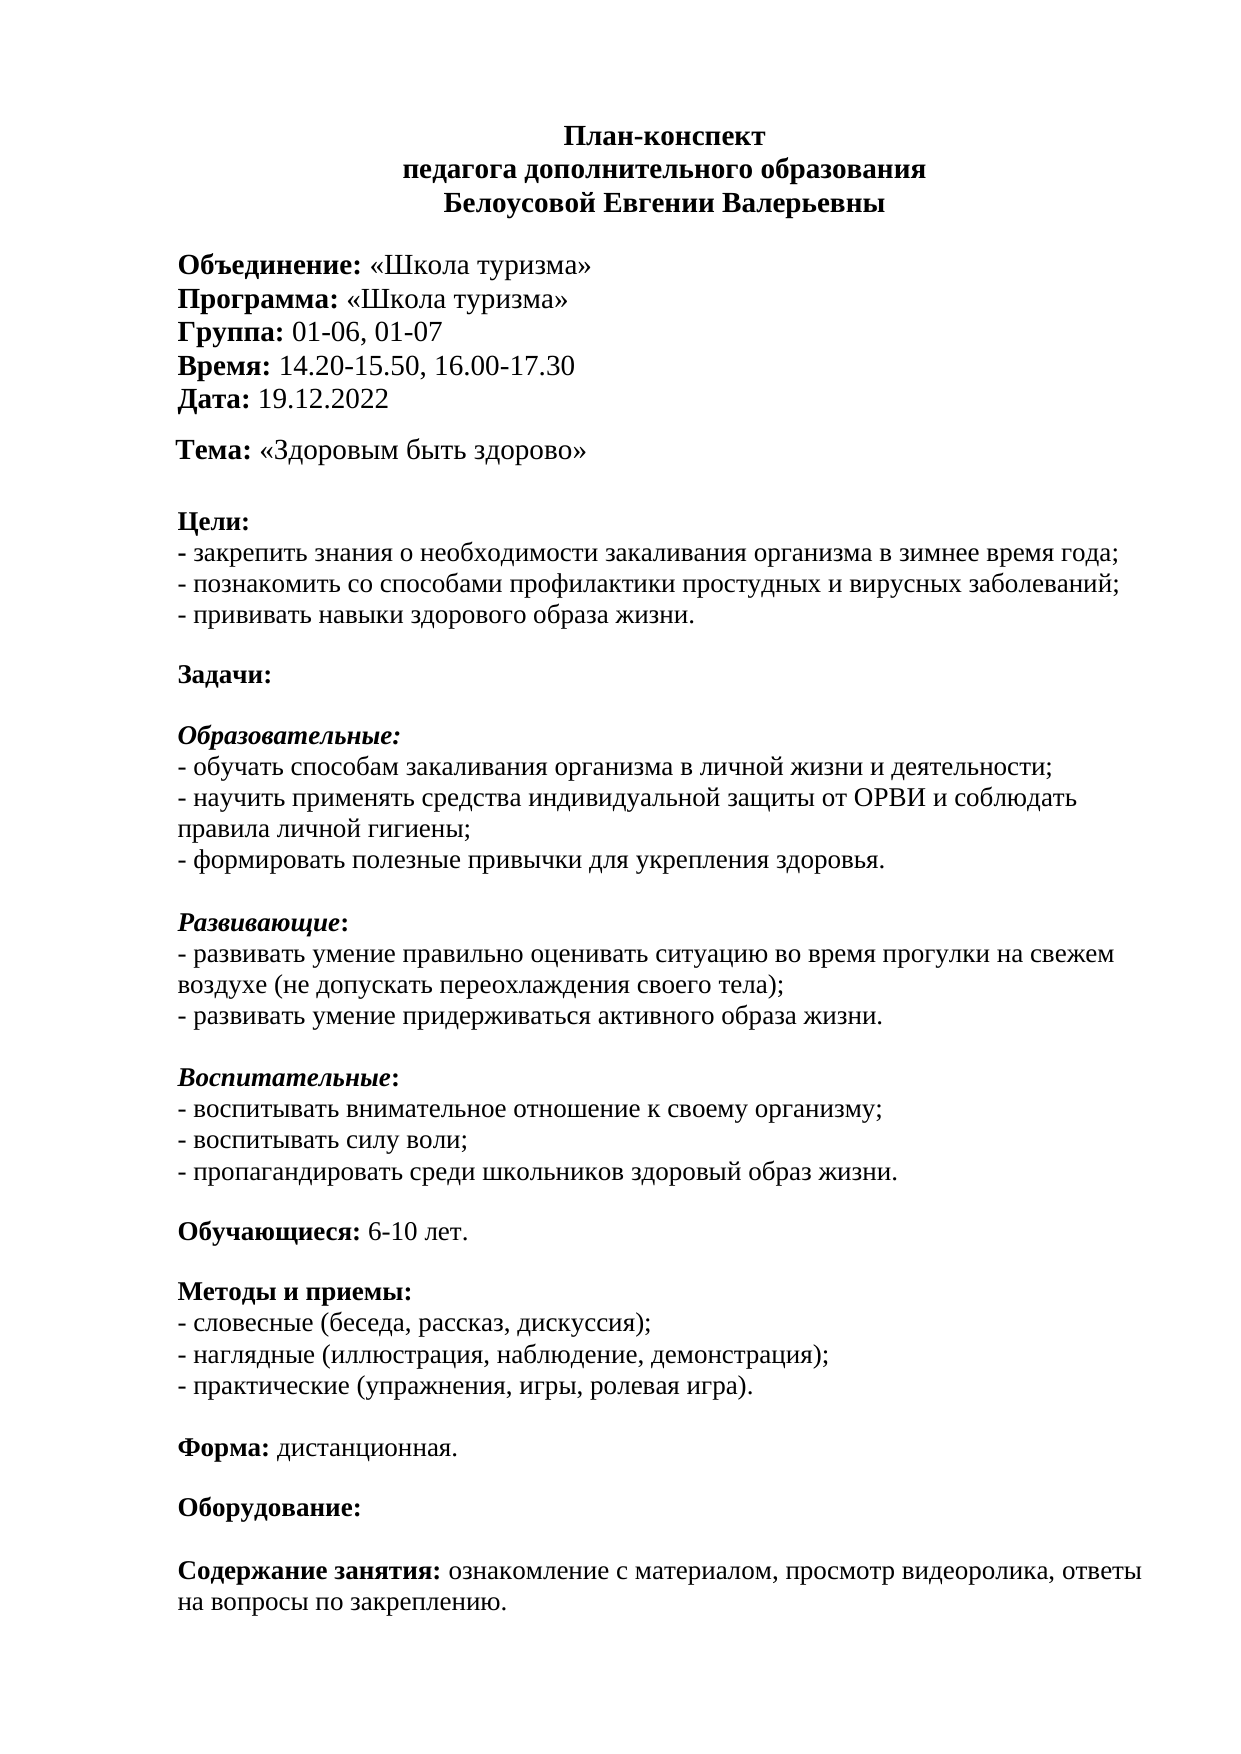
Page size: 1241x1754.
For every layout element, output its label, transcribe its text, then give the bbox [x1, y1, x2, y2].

text - научить применять средства индивидуальной защиты от ОРВИ и соблюдать правила личной гигиены; [177, 781, 1152, 843]
text - наглядные (иллюстрация, наблюдение, демонстрация); [177, 1338, 1152, 1369]
text Образовательные: [177, 719, 1152, 750]
text План-конспект [177, 118, 1152, 152]
text Тема: «Здоровым быть здорово» [175, 432, 587, 465]
text - развивать умение придерживаться активного образа жизни. [177, 999, 1152, 1030]
text педагога дополнительного образования [177, 152, 1152, 185]
text Цели: [177, 505, 1152, 536]
text Развивающие: [177, 906, 1152, 937]
text - прививать навыки здорового образа жизни. [177, 598, 1152, 629]
text Белоусовой Евгении Валерьевны [177, 185, 1152, 219]
text Обучающиеся: 6-10 лет. [177, 1215, 1152, 1246]
text Время: 14.20-15.50, 16.00-17.30 [177, 348, 1152, 382]
text - практические (упражнения, игры, ролевая игра). [177, 1369, 1152, 1400]
text - познакомить со способами профилактики простудных и вирусных заболеваний; [177, 567, 1152, 598]
text - словесные (беседа, рассказ, дискуссия); [177, 1307, 1152, 1338]
text Методы и приемы: [177, 1275, 1152, 1307]
text Дата: 19.12.2022 [177, 382, 1152, 415]
text Содержание занятия: ознакомление с материалом, просмотр видеоролика, ответы на вопросы по закреплению. [177, 1554, 1152, 1616]
text - воспитывать внимательное отношение к своему организму; [177, 1092, 1152, 1124]
text Программа: «Школа туризма» [177, 281, 1152, 314]
text Оборудование: [177, 1491, 1152, 1523]
text - обучать способам закаливания организма в личной жизни и деятельности; [177, 750, 1152, 781]
text Задачи: [177, 658, 1152, 689]
text - пропагандировать среди школьников здоровый образ жизни. [177, 1155, 1152, 1186]
text Форма: дистанционная. [177, 1431, 1152, 1462]
text - развивать умение правильно оценивать ситуацию во время прогулки на свежем воздухе (не допускать переохлаждения своего тела); [177, 937, 1152, 999]
text Воспитательные: [177, 1061, 1152, 1092]
text Объединение: «Школа туризма» [177, 247, 1152, 281]
text Группа: 01-06, 01-07 [177, 314, 1152, 348]
text - закрепить знания о необходимости закаливания организма в зимнее время года; [177, 536, 1152, 567]
text - воспитывать силу воли; [177, 1124, 1152, 1155]
text - формировать полезные привычки для укрепления здоровья. [177, 843, 1152, 874]
